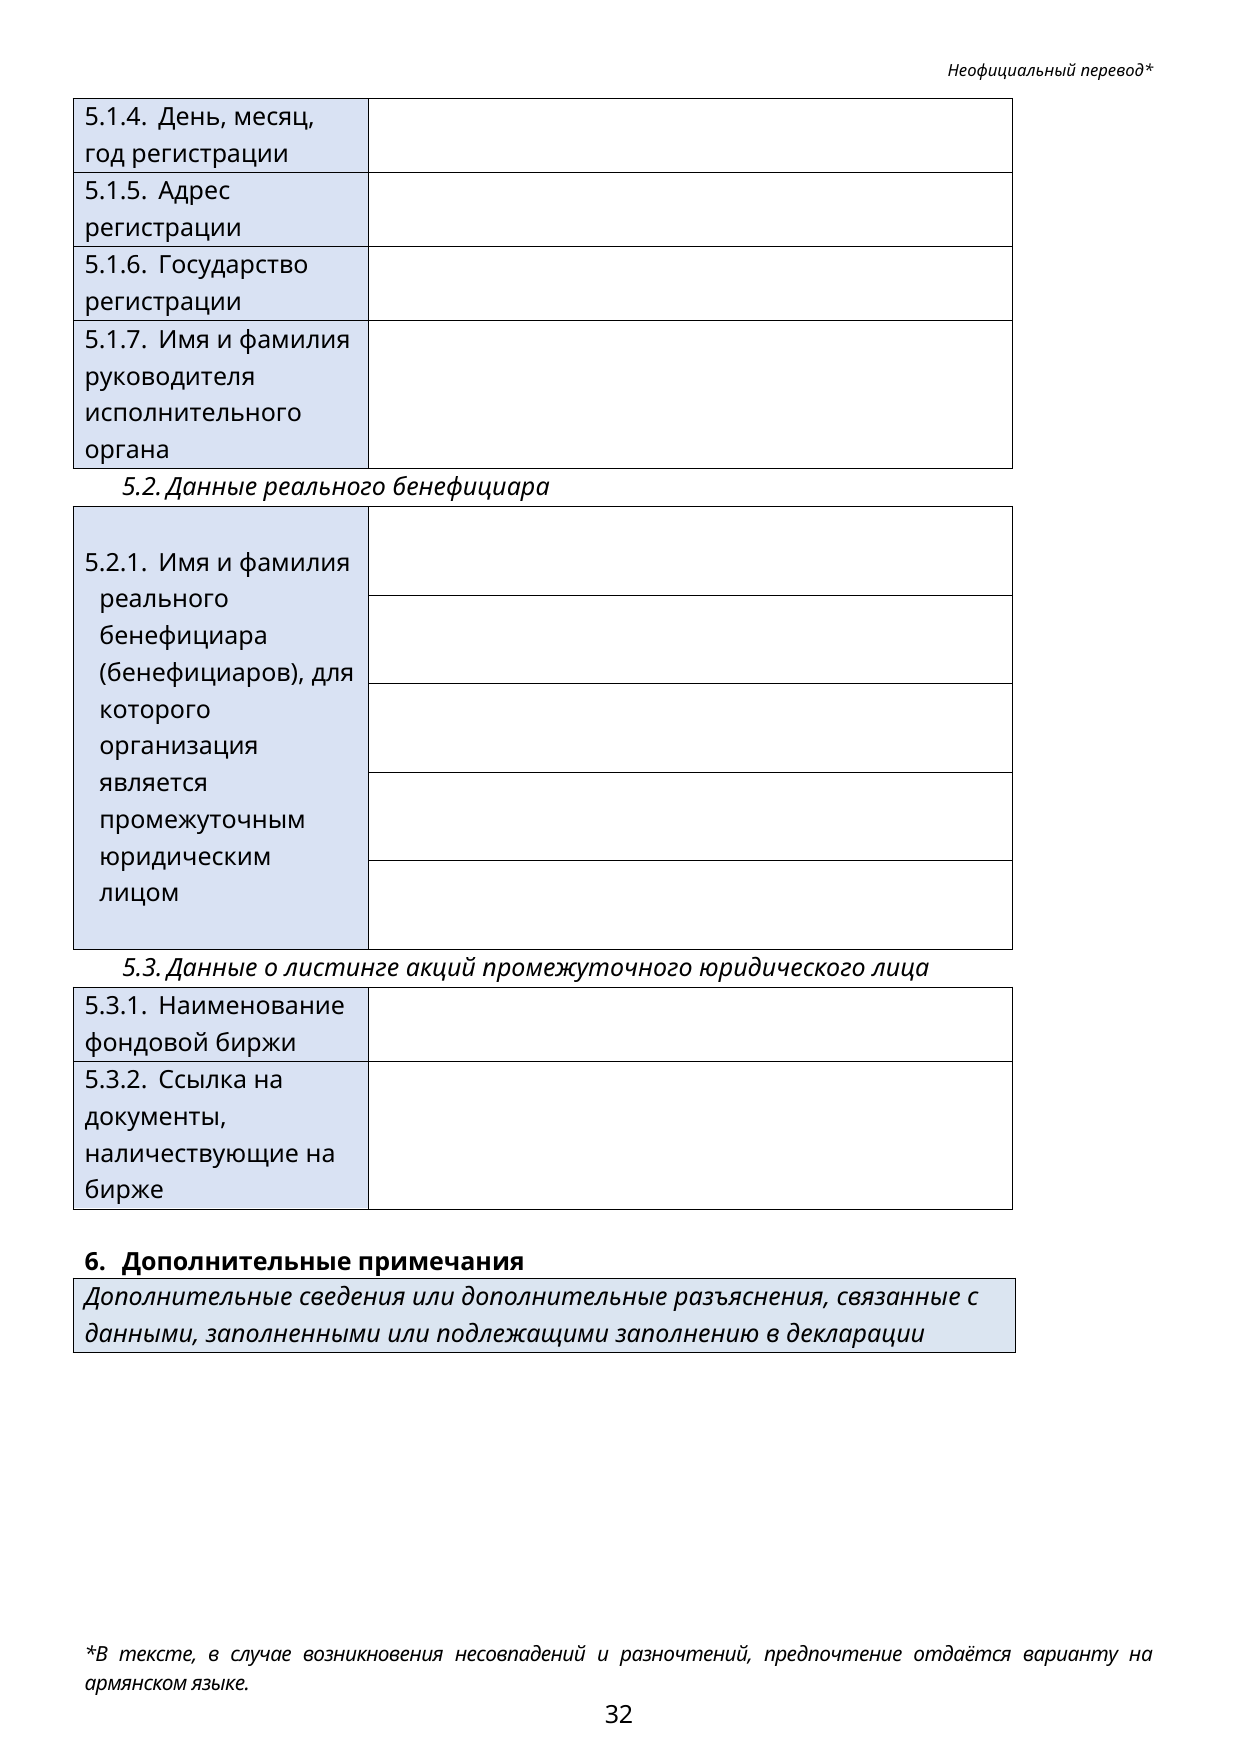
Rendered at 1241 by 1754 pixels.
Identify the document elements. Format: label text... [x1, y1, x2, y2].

list Дополнительные примечания [84, 1244, 1153, 1278]
table_cell [369, 596, 1012, 683]
table_header Наименование фондовой биржи [74, 988, 368, 1061]
table_cell [369, 861, 1012, 949]
table_cell [369, 173, 1012, 246]
table_cell [369, 1062, 1012, 1208]
table_cell [369, 684, 1012, 772]
table_header [369, 507, 1012, 595]
table_cell День, месяц, год регистрации [74, 99, 368, 172]
table_cell Ссылка на документы, наличествующие на бирже [74, 1062, 368, 1208]
table_cell Имя и фамилия руководителя исполнительного органа [74, 321, 368, 468]
table_cell [369, 247, 1012, 320]
table_cell [369, 321, 1012, 468]
table_header [369, 988, 1012, 1061]
table_cell [369, 99, 1012, 172]
list Данные реального бенефициара [122, 469, 1153, 503]
table_cell Адрес регистрации [74, 173, 368, 246]
table_header Дополнительные сведения или дополнительные разъяснения, связанные с данными, заполненными или подлежащими заполнению в декларации [74, 1279, 1015, 1352]
list Данные о листинге акций промежуточного юридического лица [122, 950, 1153, 984]
table_cell [369, 773, 1012, 860]
table_header Имя и фамилия реального бенефициара (бенефициаров), для которого организация является промежуточным юридическим лицом [74, 507, 368, 949]
table_cell Государство регистрации [74, 247, 368, 320]
